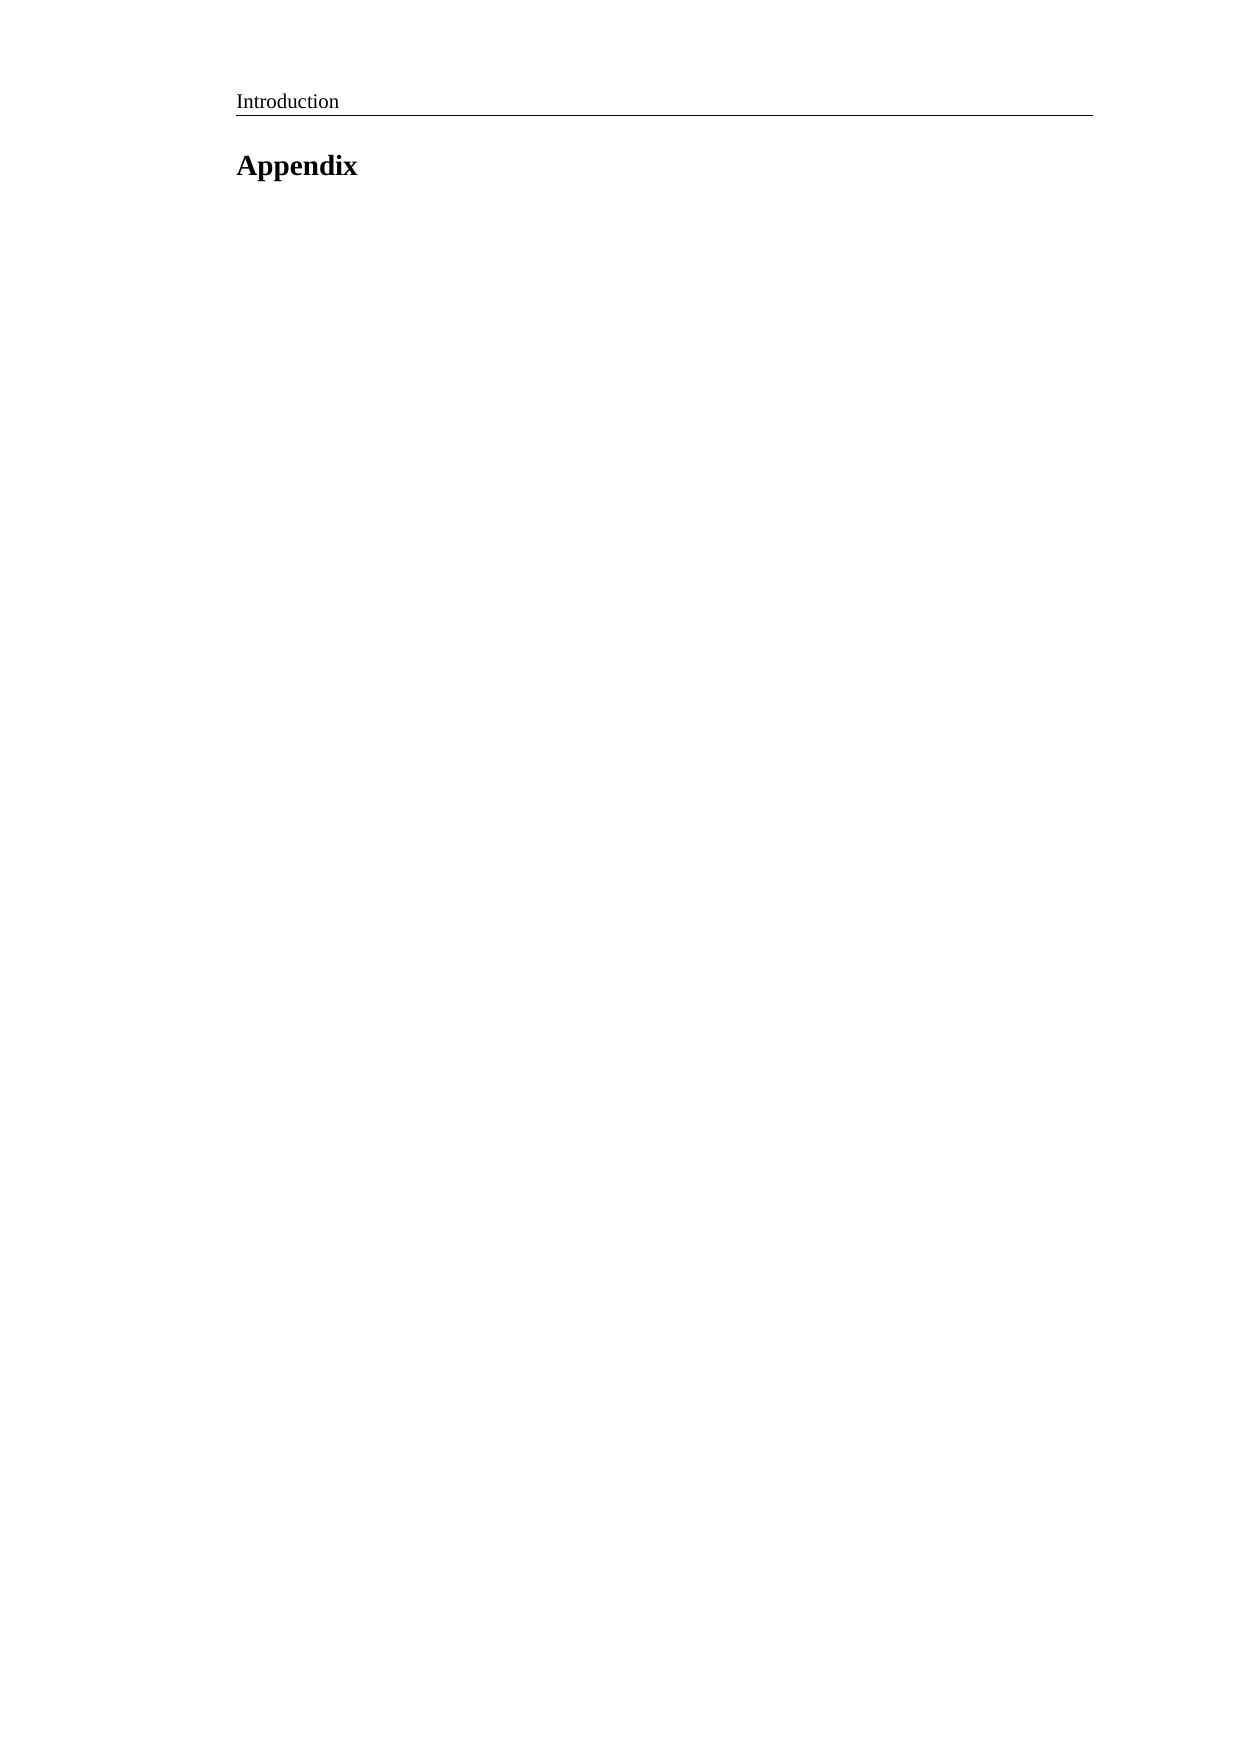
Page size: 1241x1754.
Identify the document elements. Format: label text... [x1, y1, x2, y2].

subtitle Appendix [236, 148, 1092, 181]
